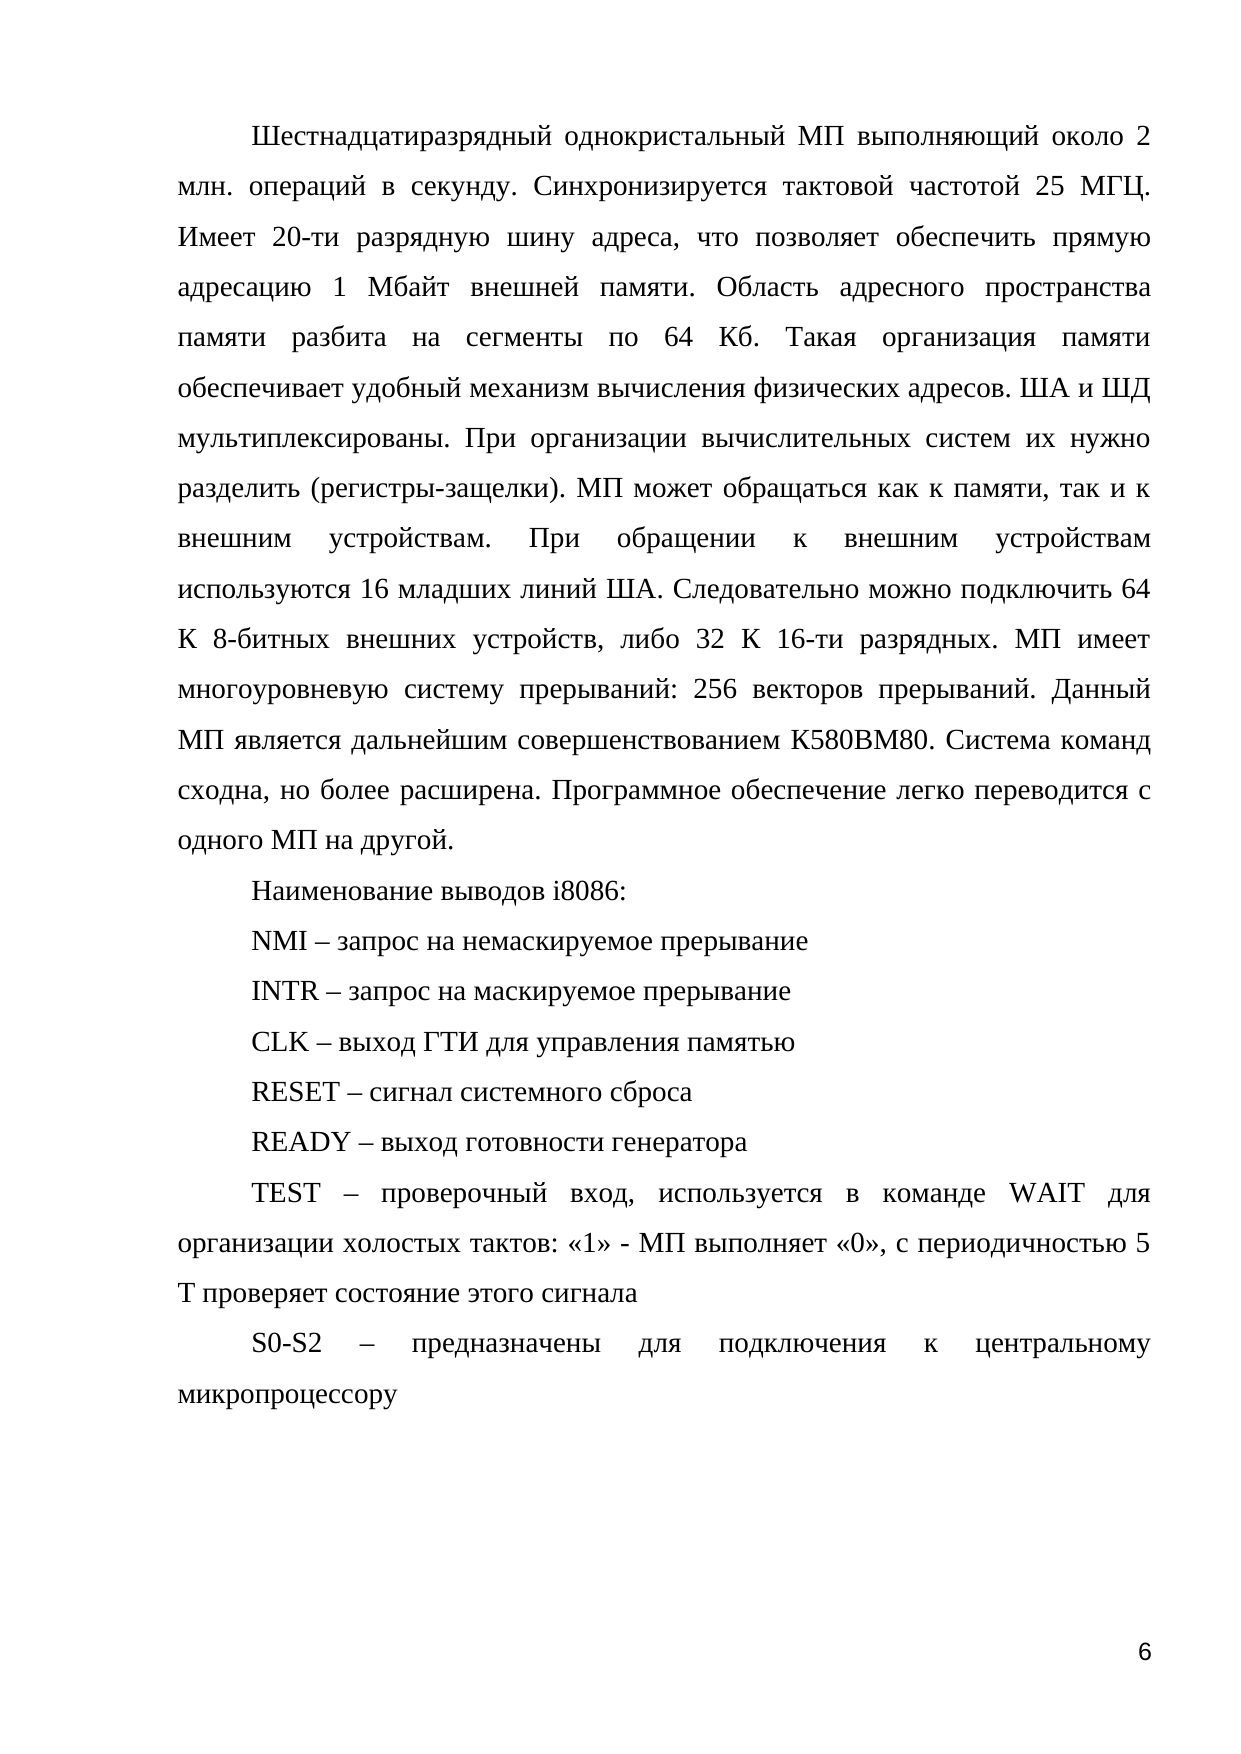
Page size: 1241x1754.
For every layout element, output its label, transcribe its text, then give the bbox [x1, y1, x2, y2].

text CLK – выход ГТИ для управления памятью [177, 1024, 1152, 1057]
text INTR – запрос на маскируемое прерывание [177, 973, 1152, 1007]
text RESET – сигнал системного сброса [177, 1074, 1152, 1108]
text Шестнадцатиразрядный однокристальный МП выполняющий около 2 млн. операций в секунду. Синхронизируется тактовой частотой 25 МГЦ. Имеет 20-ти разрядную шину адреса, что позволяет обеспечить прямую адресацию 1 Мбайт внешней памяти. Область адресного пространства памяти разбита на сегменты по 64 Кб. Такая организация памяти обеспечивает удобный механизм вычисления физических адресов. ША и ШД мультиплексированы. При организации вычислительных систем их нужно разделить (регистры-защелки). МП может обращаться как к памяти, так и к внешним устройствам. При обращении к внешним устройствам используются 16 младших линий ША. Следовательно можно подключить 64 К 8-битных внешних устройств, либо 32 К 16-ти разрядных. МП имеет многоуровневую систему прерываний: 256 векторов прерываний. Данный МП является дальнейшим совершенствованием К580ВМ80. Система команд сходна, но более расширена. Программное обеспечение легко переводится с одного МП на другой. [177, 118, 1152, 856]
text S0-S2 – предназначены для подключения к центральному микропроцессору [177, 1326, 1152, 1409]
text READY – выход готовности генератора [177, 1124, 1152, 1158]
text Наименование выводов i8086: [177, 873, 1152, 906]
text NMI – запрос на немаскируемое прерывание [177, 923, 1152, 957]
text TEST – проверочный вход, используется в команде WAIT для организации холостых тактов: «1» - МП выполняет «0», с периодичностью 5 Т проверяет состояние этого сигнала [177, 1175, 1152, 1309]
